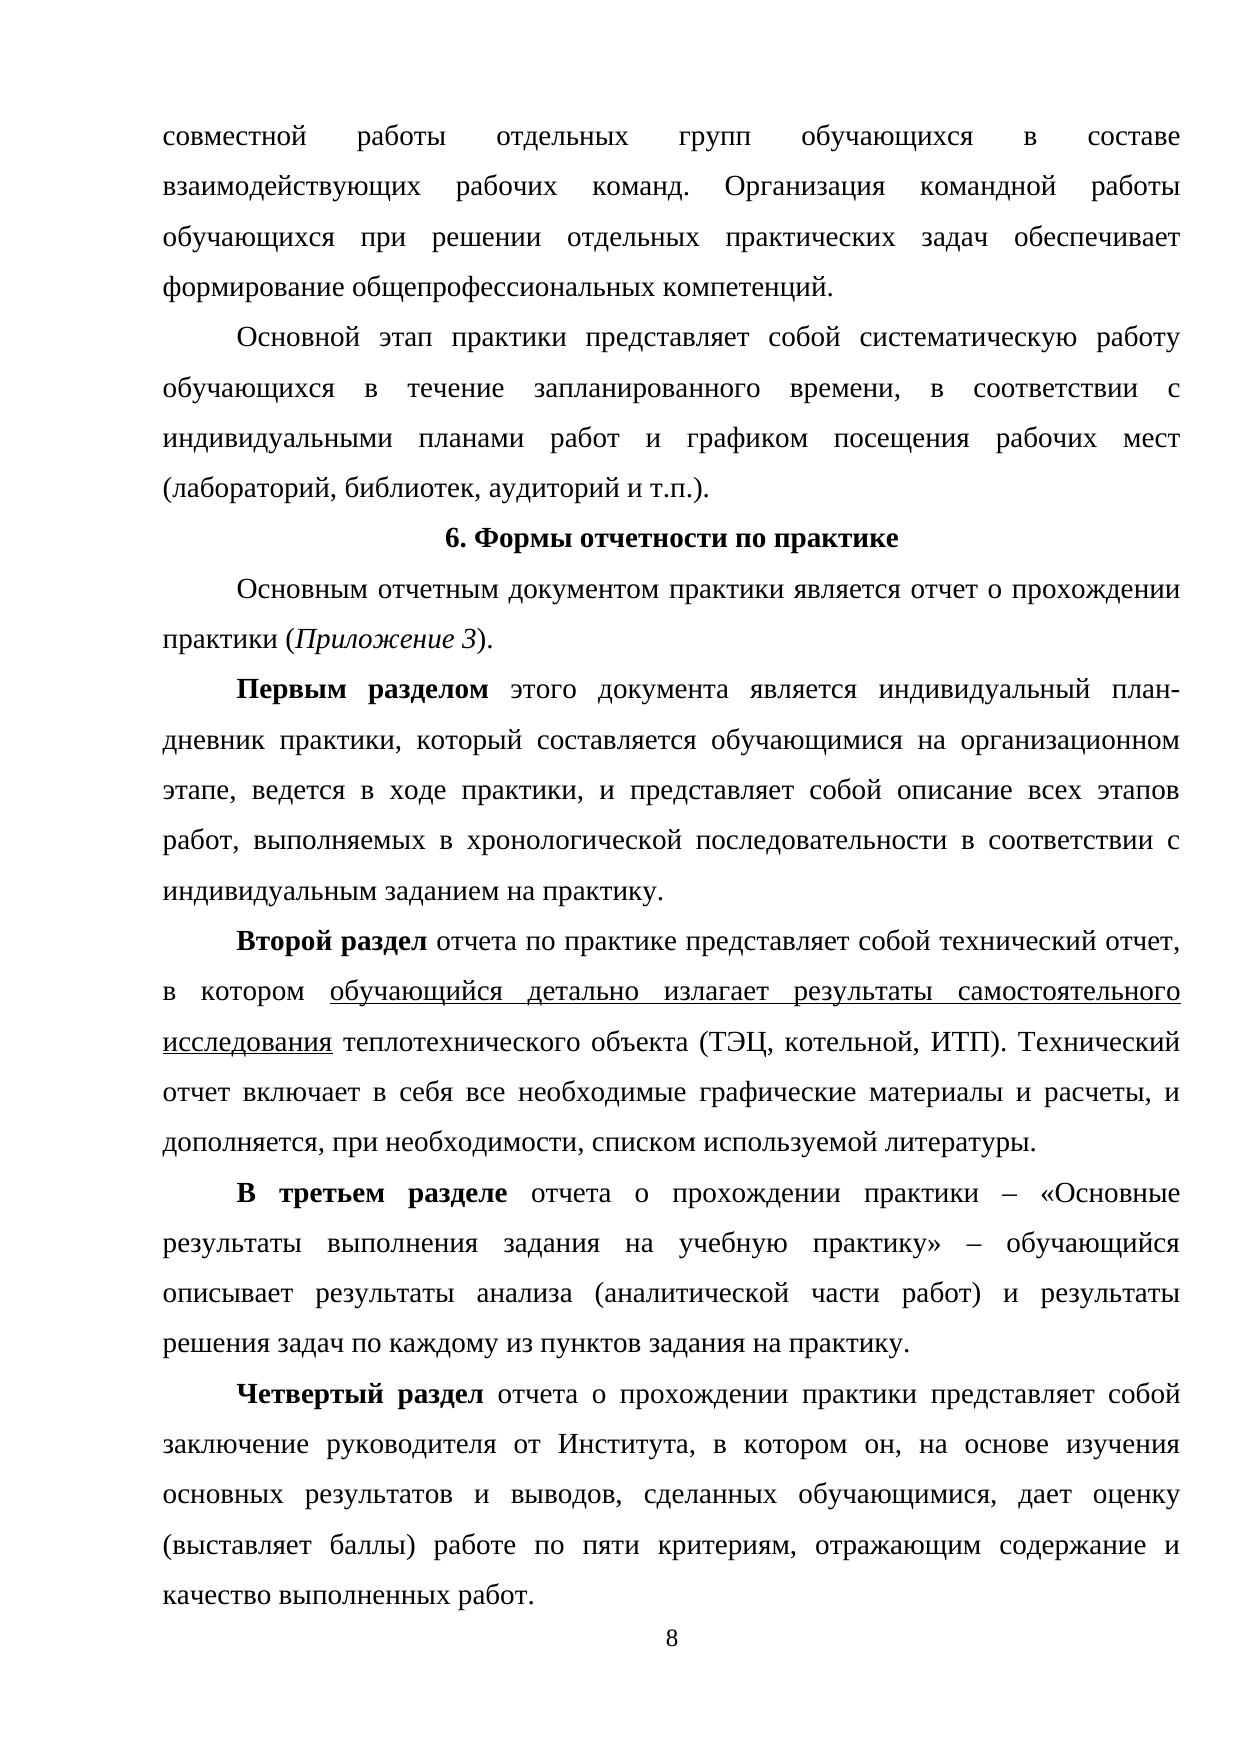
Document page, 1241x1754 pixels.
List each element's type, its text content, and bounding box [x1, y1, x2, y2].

text В третьем разделе отчета о прохождении практики – «Основные результаты выполнения задания на учебную практику» – обучающийся описывает результаты анализа (аналитической части работ) и результаты решения задач по каждому из пунктов задания на практику. [162, 1175, 1181, 1359]
text Основным отчетным документом практики является отчет о прохождении практики (Приложение 3). [162, 571, 1181, 655]
text 6. Формы отчетности по практике [162, 521, 1181, 554]
text Четвертый раздел отчета о прохождении практики представляет собой заключение руководителя от Института, в котором он, на основе изучения основных результатов и выводов, сделанных обучающимися, дает оценку (выставляет баллы) работе по пяти критериям, отражающим содержание и качество выполненных работ. [162, 1376, 1181, 1611]
text Второй раздел отчета по практике представляет собой технический отчет, в котором обучающийся детально излагает результаты самостоятельного исследования теплотехнического объекта (ТЭЦ, котельной, ИТП). Технический отчет включает в себя все необходимые графические материалы и расчеты, и дополняется, при необходимости, списком используемой литературы. [162, 923, 1181, 1158]
text Основной этап практики представляет собой систематическую работу обучающихся в течение запланированного времени, в соответствии с индивидуальными планами работ и графиком посещения рабочих мест (лабораторий, библиотек, аудиторий и т.п.). [162, 319, 1181, 504]
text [162, 118, 1181, 303]
text Первым разделом этого документа является индивидуальный план-дневник практики, который составляется обучающимися на организационном этапе, ведется в ходе практики, и представляет собой описание всех этапов работ, выполняемых в хронологической последовательности в соответствии с индивидуальным заданием на практику. [162, 672, 1181, 906]
